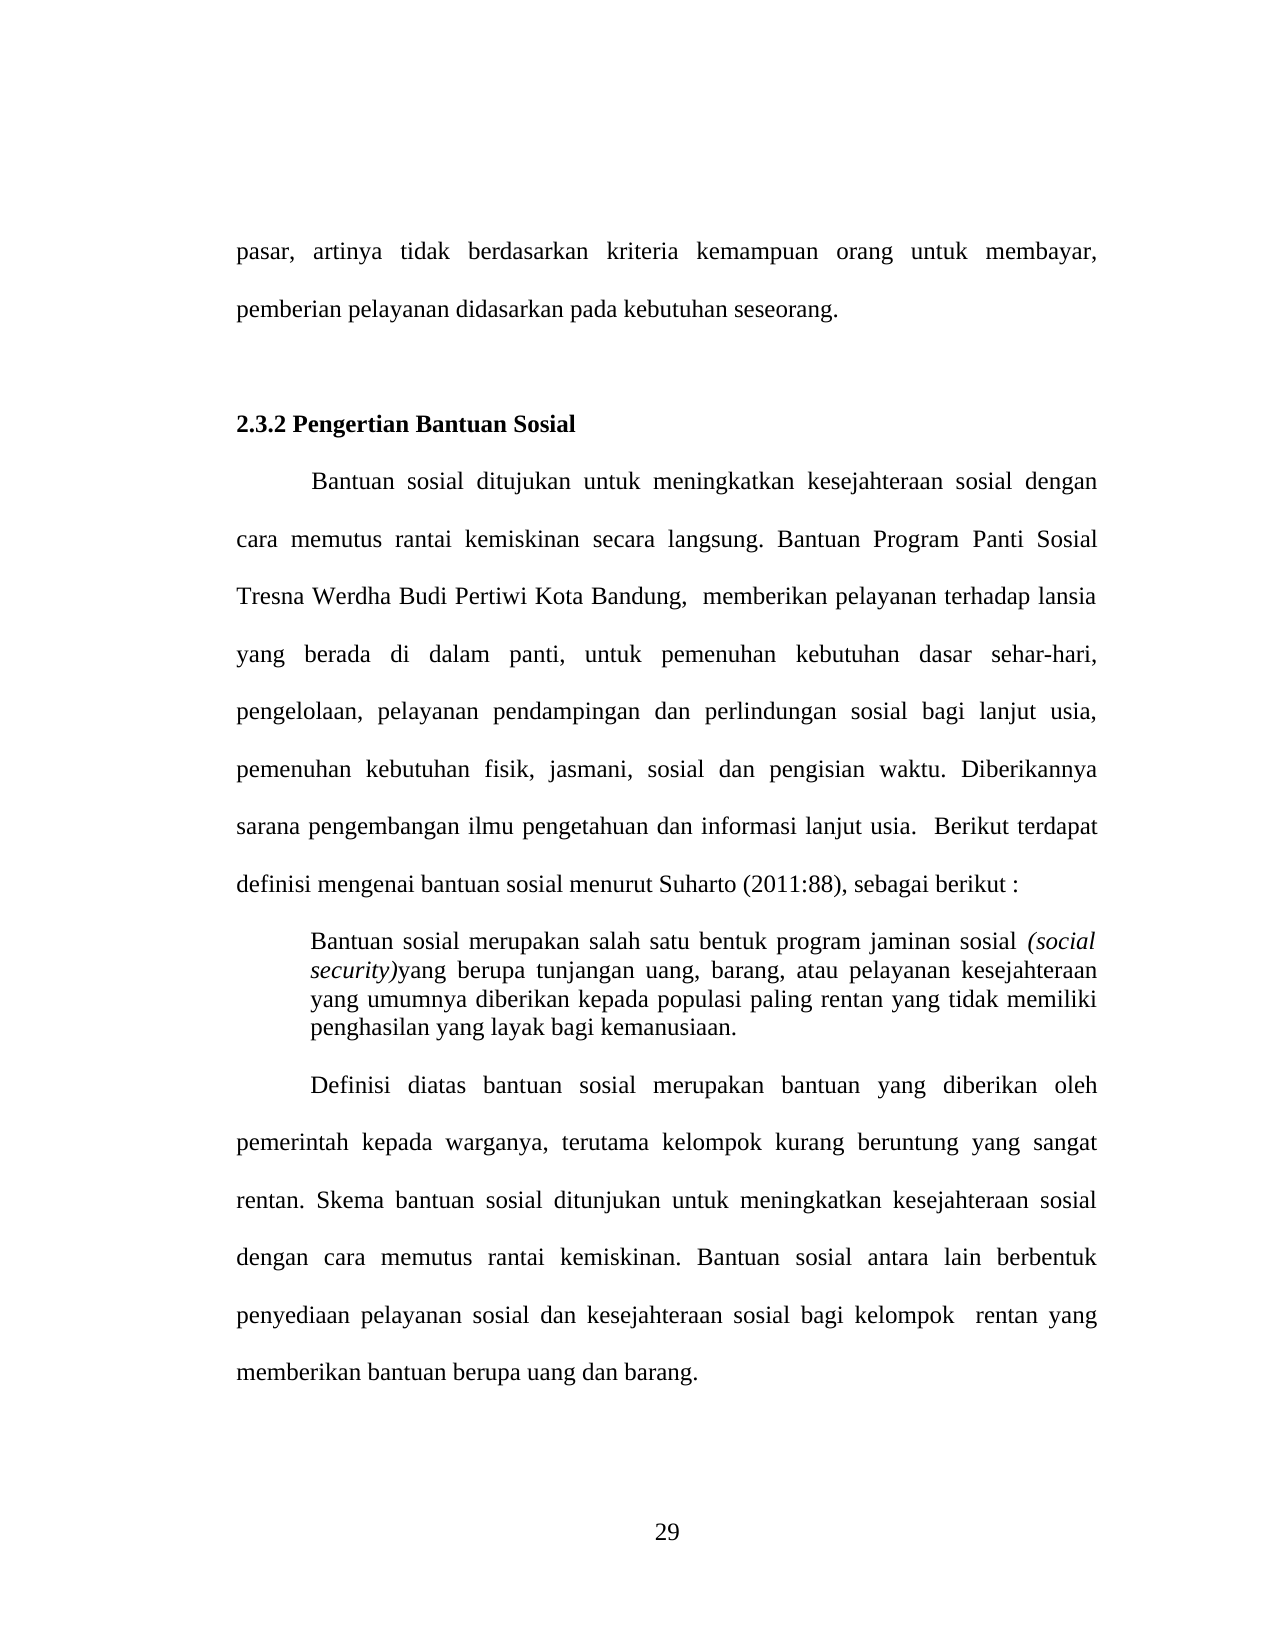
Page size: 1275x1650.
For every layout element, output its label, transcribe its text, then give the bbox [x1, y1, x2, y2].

text Bantuan sosial ditujukan untuk meningkatkan kesejahteraan sosial dengan cara memutus rantai kemiskinan secara langsung. Bantuan Program Panti Sosial Tresna Werdha Budi Pertiwi Kota Bandung, memberikan pelayanan terhadap lansia yang berada di dalam panti, untuk pemenuhan kebutuhan dasar sehar-hari, pengelolaan, pelayanan pendampingan dan perlindungan sosial bagi lanjut usia, pemenuhan kebutuhan fisik, jasmani, sosial dan pengisian waktu. Diberikannya sarana pengembangan ilmu pengetahuan dan informasi lanjut usia. Berikut terdapat definisi mengenai bantuan sosial menurut Suharto (2011:88), sebagai berikut : [236, 466, 1098, 897]
subtitle 2.3.2 Pengertian Bantuan Sosial [236, 409, 1098, 437]
text Bantuan sosial merupakan salah satu bentuk program jaminan sosial (social security)yang berupa tunjangan uang, barang, atau pelayanan kesejahteraan yang umumnya diberikan kepada populasi paling rentan yang tidak memiliki penghasilan yang layak bagi kemanusiaan. [310, 926, 1098, 1041]
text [236, 236, 1098, 322]
text Definisi diatas bantuan sosial merupakan bantuan yang diberikan oleh pemerintah kepada warganya, terutama kelompok kurang beruntung yang sangat rentan. Skema bantuan sosial ditunjukan untuk meningkatkan kesejahteraan sosial dengan cara memutus rantai kemiskinan. Bantuan sosial antara lain berbentuk penyediaan pelayanan sosial dan kesejahteraan sosial bagi kelompok rentan yang memberikan bantuan berupa uang dan barang. [236, 1070, 1098, 1386]
